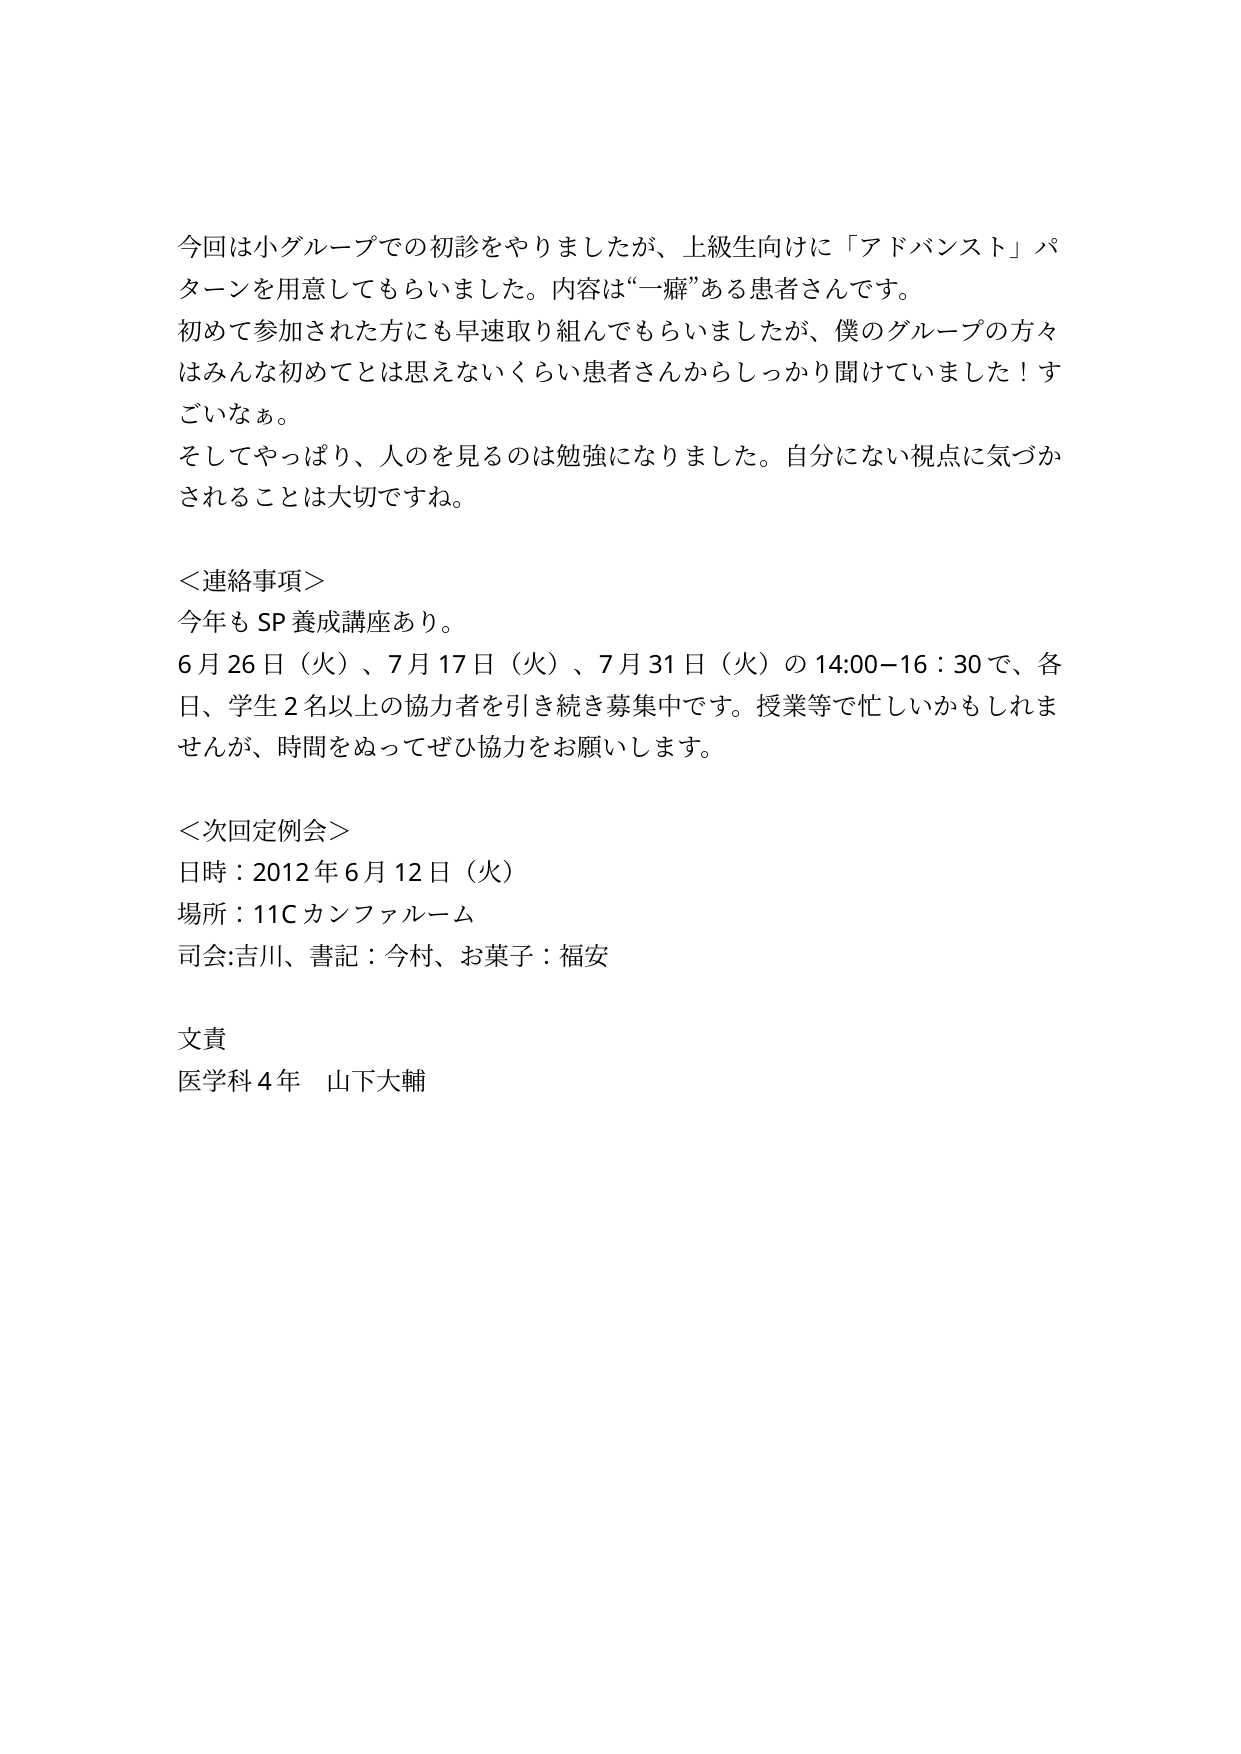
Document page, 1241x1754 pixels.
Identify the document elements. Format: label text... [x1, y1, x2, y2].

text 初めて参加された方にも早速取り組んでもらいましたが、僕のグループの方々はみんな初めてとは思えないくらい患者さんからしっかり聞けていました！すごいなぁ。 [177, 308, 1063, 433]
text 日時：2012年6月12日（火） [177, 850, 1063, 892]
text ＜連絡事項＞ [177, 558, 1063, 600]
text 今回は小グループでの初診をやりましたが、上級生向けに「アドバンスト」パターンを用意してもらいました。内容は“一癖”ある患者さんです。 [177, 225, 1063, 308]
text 6月26日（火）、7月17日（火）、7月31日（火）の14:00−16：30で、各日、学生2名以上の協力者を引き続き募集中です。授業等で忙しいかもしれませんが、時間をぬってぜひ協力をお願いします。 [177, 642, 1063, 767]
text ＜次回定例会＞ [177, 808, 1063, 850]
text 司会:吉川、書記：今村、お菓子：福安 [177, 933, 1063, 975]
text 文責 [177, 1017, 1063, 1058]
text 今年もSP養成講座あり。 [177, 600, 1063, 642]
text そしてやっぱり、人のを見るのは勉強になりました。自分にない視点に気づかされることは大切ですね。 [177, 433, 1063, 517]
text 場所：11Cカンファルーム [177, 892, 1063, 933]
text 医学科4年 山下大輔 [177, 1058, 1063, 1100]
